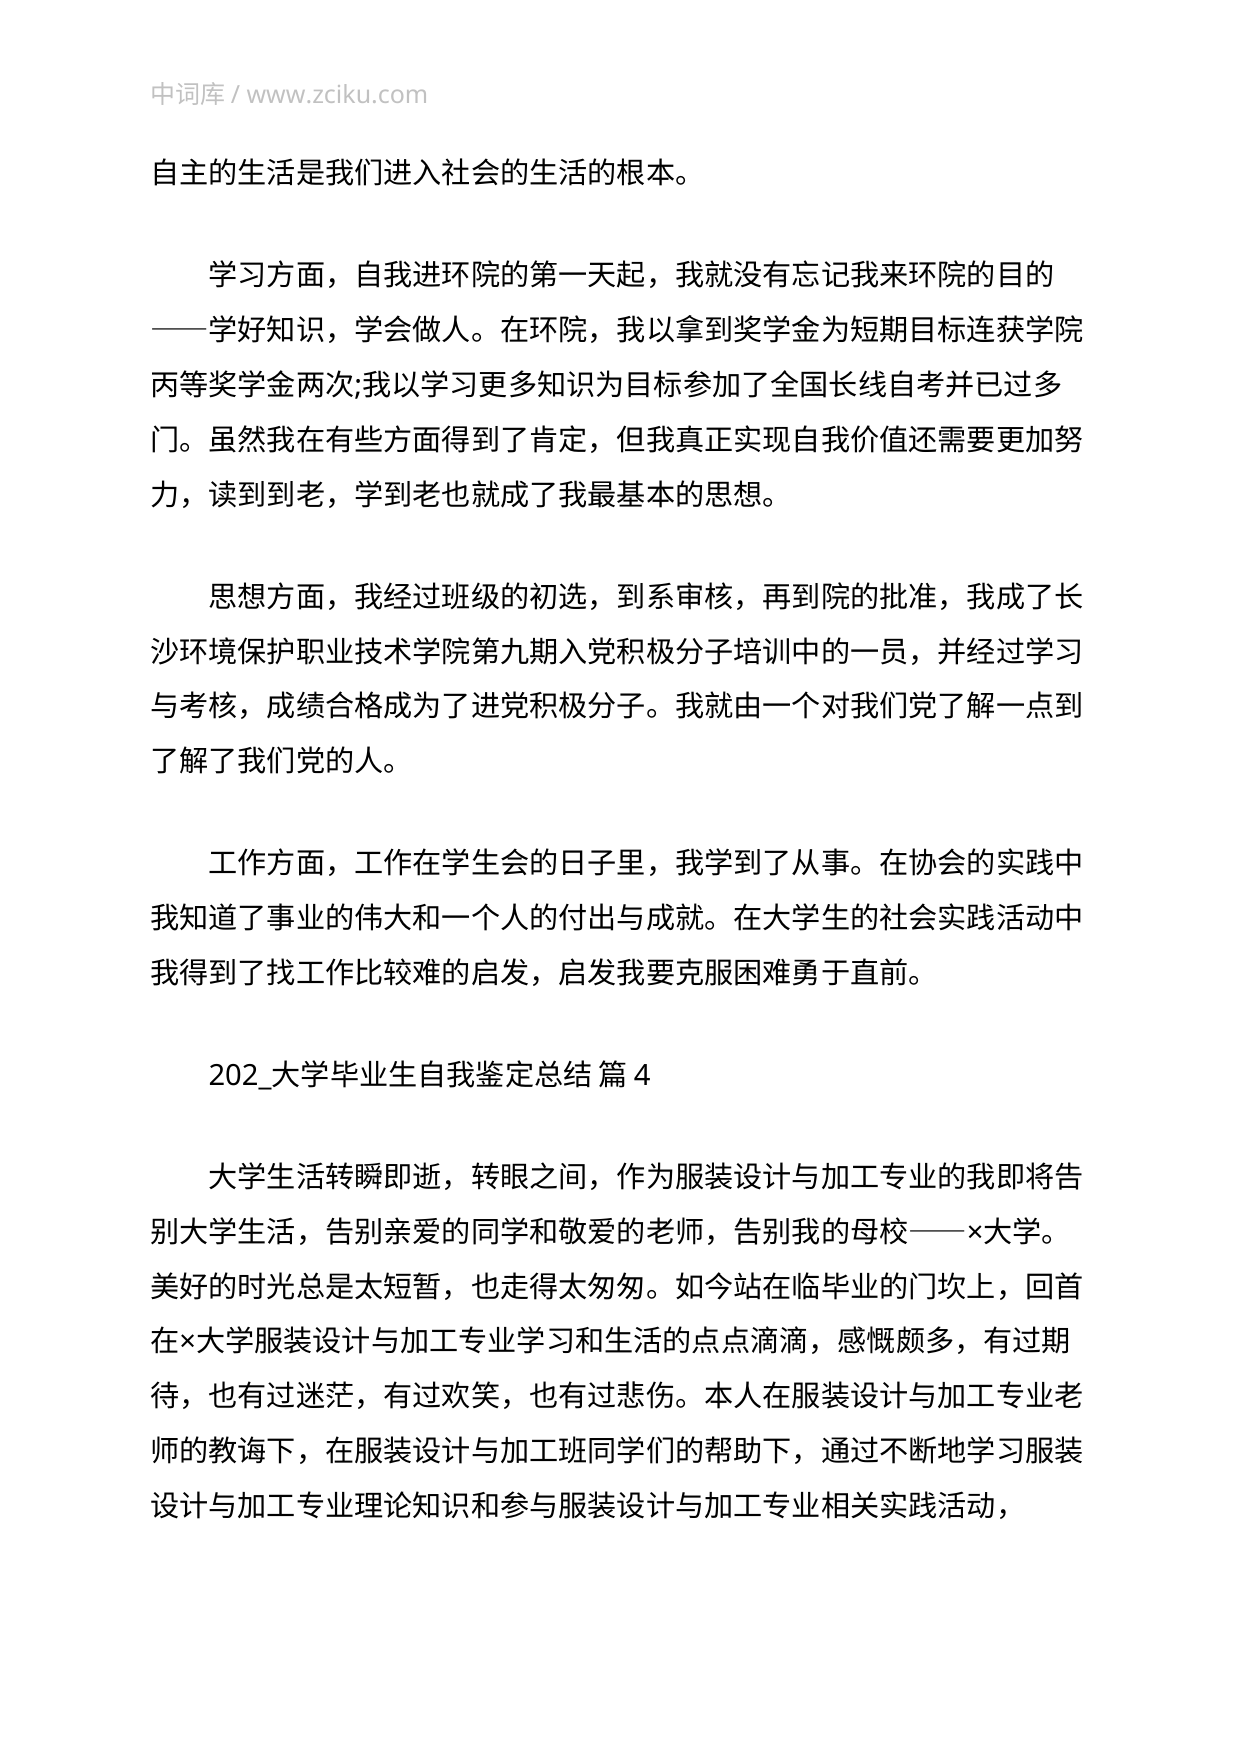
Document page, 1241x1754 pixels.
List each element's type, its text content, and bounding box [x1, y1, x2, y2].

text 202_大学毕业生自我鉴定总结 篇4 [150, 1051, 1090, 1094]
text 学习方面，自我进环院的第一天起，我就没有忘记我来环院的目的——学好知识，学会做人。在环院，我以拿到奖学金为短期目标连获学院丙等奖学金两次;我以学习更多知识为目标参加了全国长线自考并已过多门。虽然我在有些方面得到了肯定，但我真正实现自我价值还需要更加努力，读到到老，学到老也就成了我最基本的思想。 [150, 252, 1090, 514]
text 工作方面，工作在学生会的日子里，我学到了从事。在协会的实践中我知道了事业的伟大和一个人的付出与成就。在大学生的社会实践活动中我得到了找工作比较难的启发，启发我要克服困难勇于直前。 [150, 840, 1090, 992]
text 大学生活转瞬即逝，转眼之间，作为服装设计与加工专业的我即将告别大学生活，告别亲爱的同学和敬爱的老师，告别我的母校——×大学。美好的时光总是太短暂，也走得太匆匆。如今站在临毕业的门坎上，回首在×大学服装设计与加工专业学习和生活的点点滴滴，感慨颇多，有过期待，也有过迷茫，有过欢笑，也有过悲伤。本人在服装设计与加工专业老师的教诲下，在服装设计与加工班同学们的帮助下，通过不断地学习服装设计与加工专业理论知识和参与服装设计与加工专业相关实践活动， [150, 1153, 1090, 1525]
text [150, 150, 1090, 192]
text 思想方面，我经过班级的初选，到系审核，再到院的批准，我成了长沙环境保护职业技术学院第九期入党积极分子培训中的一员，并经过学习与考核，成绩合格成为了进党积极分子。我就由一个对我们党了解一点到了解了我们党的人。 [150, 573, 1090, 780]
